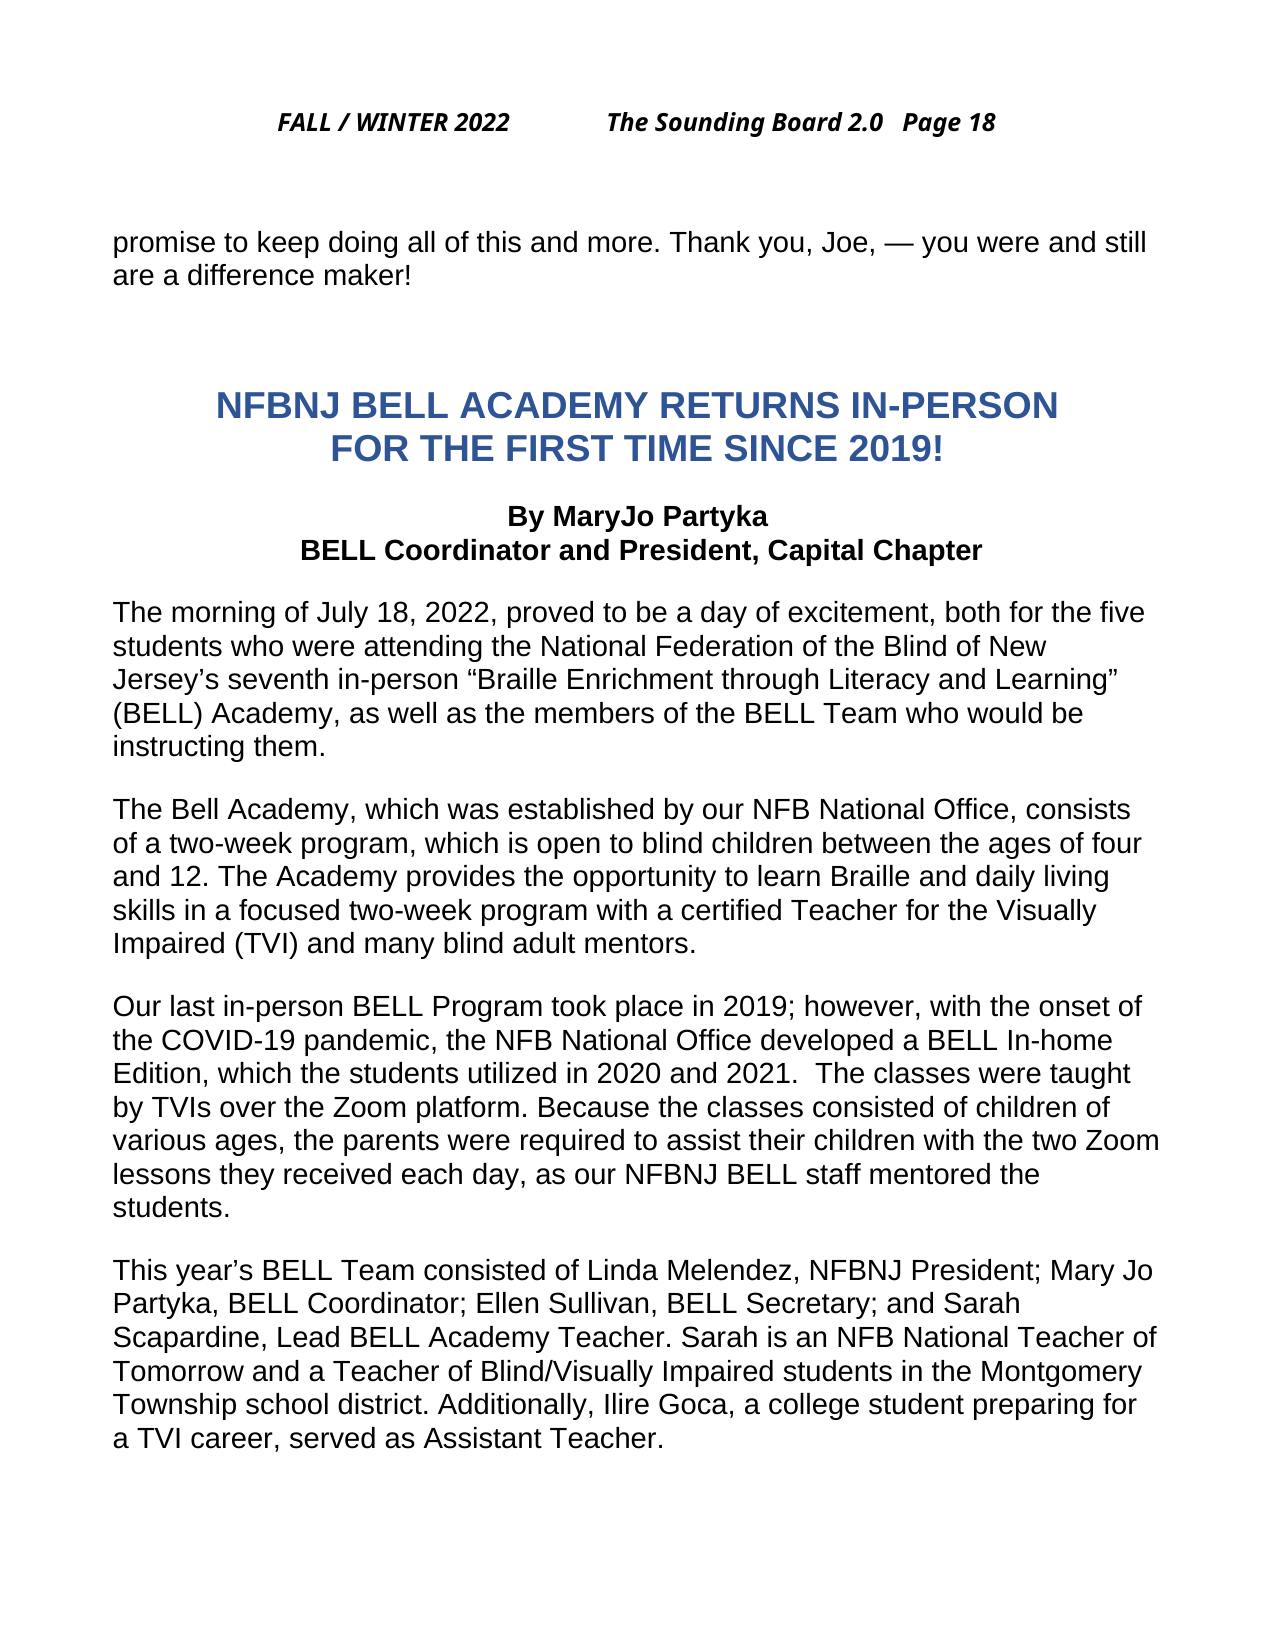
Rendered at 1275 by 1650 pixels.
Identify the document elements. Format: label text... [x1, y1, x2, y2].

text This year’s BELL Team consisted of Linda Melendez, NFBNJ President; Mary Jo Partyka, BELL Coordinator; Ellen Sullivan, BELL Secretary; and Sarah Scapardine, Lead BELL Academy Teacher. Sarah is an NFB National Teacher of Tomorrow and a Teacher of Blind/Visually Impaired students in the Montgomery Township school district. Additionally, Ilire Goca, a college student preparing for a TVI career, served as Assistant Teacher. [112, 1253, 1162, 1454]
text The Bell Academy, which was established by our NFB National Office, consists of a two-week program, which is open to blind children between the ages of four and 12. The Academy provides the opportunity to learn Braille and daily living skills in a focused two-week program with a certified Teacher for the Visually Impaired (TVI) and many blind adult mentors. [112, 792, 1162, 960]
text By MaryJo Partyka BELL Coordinator and President, Capital Chapter [112, 499, 1162, 566]
text The morning of July 18, 2022, proved to be a day of excitement, both for the five students who were attending the National Federation of the Blind of New Jersey’s seventh in-person “Braille Enrichment through Literacy and Learning” (BELL) Academy, as well as the members of the BELL Team who would be instructing them. [112, 595, 1162, 763]
text Our last in-person BELL Program took place in 2019; however, with the onset of the COVID-19 pandemic, the NFB National Office developed a BELL In-home Edition, which the students utilized in 2020 and 2021. The classes were taught by TVIs over the Zoom platform. Because the classes consisted of children of various ages, the parents were required to assist their children with the two Zoom lessons they received each day, as our NFBNJ BELL staff mentored the students. [112, 989, 1162, 1224]
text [112, 224, 1162, 292]
subtitle NFBNJ BELL ACADEMY RETURNS IN-PERSON FOR THE FIRST TIME SINCE 2019! [112, 383, 1162, 470]
